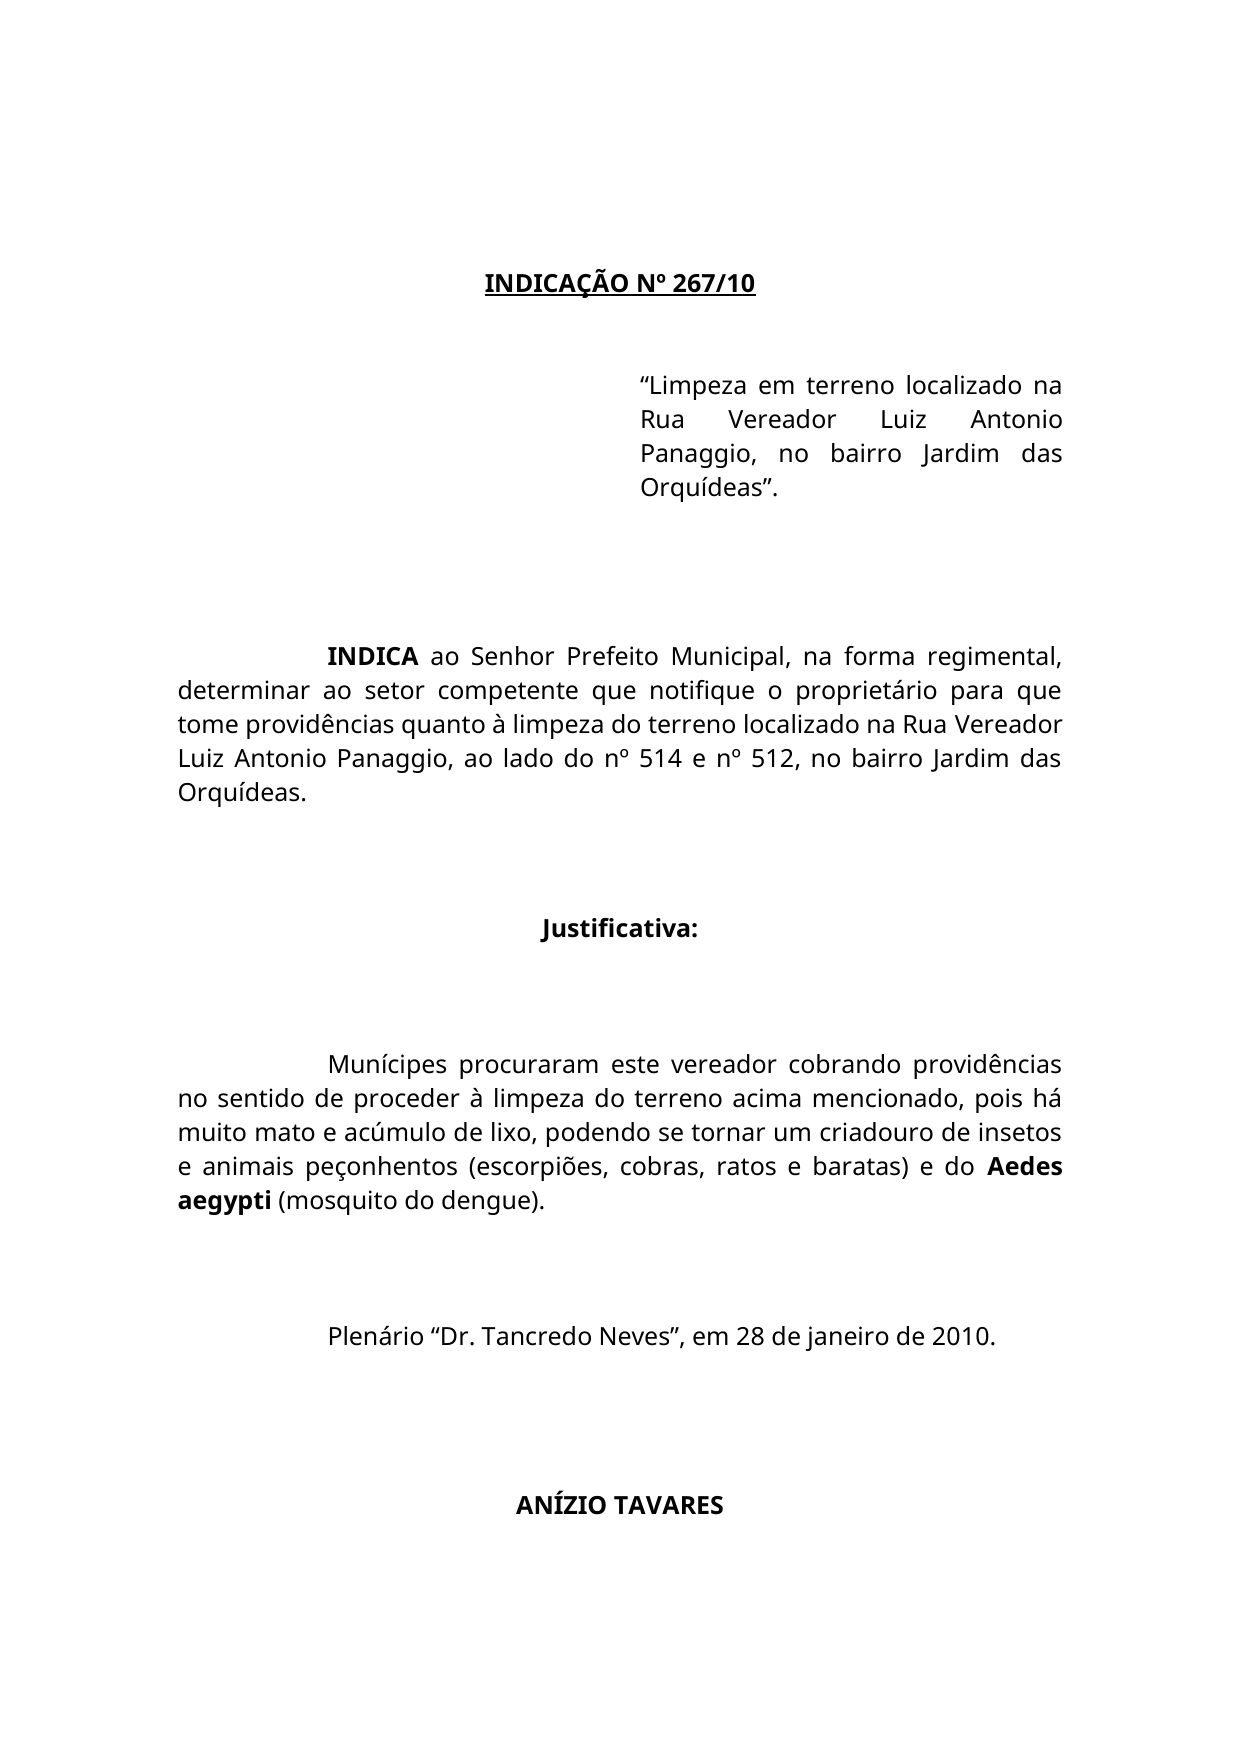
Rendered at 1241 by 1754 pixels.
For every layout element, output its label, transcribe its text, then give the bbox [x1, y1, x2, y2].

text ANÍZIO TAVARES [177, 1488, 1063, 1522]
text Plenário “Dr. Tancredo Neves”, em 28 de janeiro de 2010. [177, 1318, 1063, 1352]
text “Limpeza em terreno localizado na Rua Vereador Luiz Antonio Panaggio, no bairro Jardim das Orquídeas”. [640, 368, 1063, 503]
title INDICAÇÃO Nº 267/10 [177, 266, 1063, 300]
text INDICA ao Senhor Prefeito Municipal, na forma regimental, determinar ao setor competente que notifique o proprietário para que tome providências quanto à limpeza do terreno localizado na Rua Vereador Luiz Antonio Panaggio, ao lado do nº 514 e nº 512, no bairro Jardim das Orquídeas. [177, 639, 1063, 809]
text Munícipes procuraram este vereador cobrando providências no sentido de proceder à limpeza do terreno acima mencionado, pois há muito mato e acúmulo de lixo, podendo se tornar um criadouro de insetos e animais peçonhentos (escorpiões, cobras, ratos e baratas) e do Aedes aegypti (mosquito do dengue). [177, 1047, 1063, 1217]
text Justificativa: [177, 911, 1063, 945]
